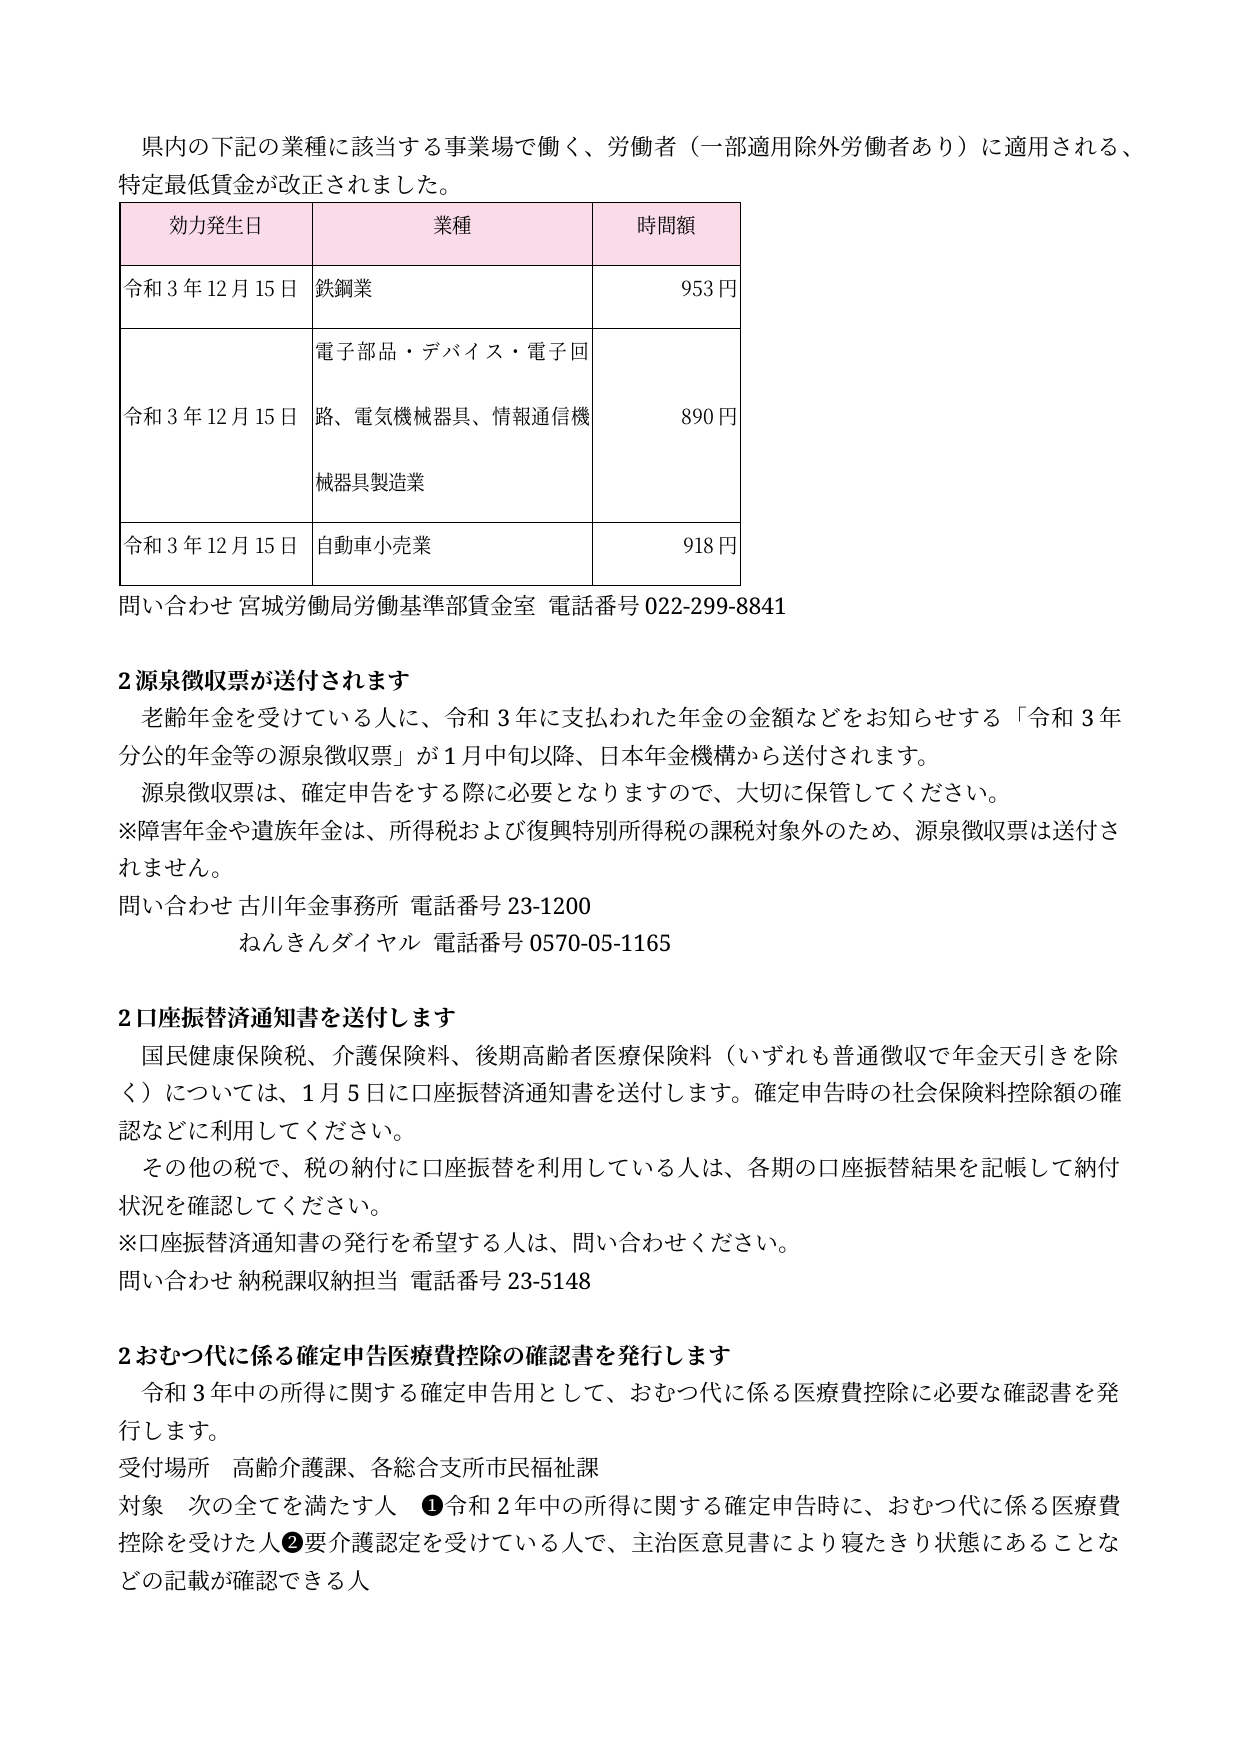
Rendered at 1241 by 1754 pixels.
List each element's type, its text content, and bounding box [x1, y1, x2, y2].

table_header 時間額 [593, 203, 740, 265]
text ねんきんダイヤル 電話番号0570-05-1165 [118, 923, 1122, 961]
table_cell 890円 [593, 329, 740, 522]
text 対象 次の全てを満たす人 ❶令和2年中の所得に関する確定申告時に、おむつ代に係る医療費控除を受けた人❷要介護認定を受けている人で、主治医意見書により寝たきり状態にあることなどの記載が確認できる人 [118, 1486, 1122, 1598]
text 令和3年中の所得に関する確定申告用として、おむつ代に係る医療費控除に必要な確認書を発行します。 [118, 1373, 1122, 1448]
text 2口座振替済通知書を送付します [118, 998, 1122, 1036]
text 問い合わせ 納税課収納担当 電話番号23-5148 [118, 1261, 1122, 1298]
table_cell 令和3年12月15日 [121, 523, 312, 585]
text ※障害年金や遺族年金は、所得税および復興特別所得税の課税対象外のため、源泉徴収票は送付されません。 [118, 811, 1122, 886]
text 受付場所 高齢介護課、各総合支所市民福祉課 [118, 1448, 1122, 1486]
text 老齢年金を受けている人に、令和3年に支払われた年金の金額などをお知らせする「令和3年分公的年金等の源泉徴収票」が1月中旬以降、日本年金機構から送付されます。 [118, 698, 1122, 773]
text 2おむつ代に係る確定申告医療費控除の確認書を発行します [118, 1336, 1122, 1373]
text 県内の下記の業種に該当する事業場で働く、労働者（一部適用除外労働者あり）に適用される、特定最低賃金が改正されました。 [118, 127, 1122, 202]
table_cell 953円 [593, 266, 740, 328]
table_cell 鉄鋼業 [313, 266, 592, 328]
table_cell 令和3年12月15日 [121, 266, 312, 328]
text 2源泉徴収票が送付されます [118, 661, 1122, 698]
table_header 効力発生日 [121, 203, 312, 265]
text 問い合わせ 古川年金事務所 電話番号23-1200 [118, 886, 1122, 923]
table_cell 自動車小売業 [313, 523, 592, 585]
table_cell 電子部品・デバイス・電子回路、電気機械器具、情報通信機械器具製造業 [313, 329, 592, 522]
text ※口座振替済通知書の発行を希望する人は、問い合わせください。 [118, 1223, 1122, 1261]
table_cell 918円 [593, 523, 740, 585]
table_cell 令和3年12月15日 [121, 329, 312, 522]
text 源泉徴収票は、確定申告をする際に必要となりますので、大切に保管してください。 [118, 773, 1122, 811]
table_header 業種 [313, 203, 592, 265]
text その他の税で、税の納付に口座振替を利用している人は、各期の口座振替結果を記帳して納付状況を確認してください。 [118, 1148, 1122, 1223]
text 国民健康保険税、介護保険料、後期高齢者医療保険料（いずれも普通徴収で年金天引きを除く）については、1月5日に口座振替済通知書を送付します。確定申告時の社会保険料控除額の確認などに利用してください。 [118, 1036, 1122, 1148]
text 問い合わせ 宮城労働局労働基準部賃金室 電話番号022-299-8841 [118, 586, 1122, 623]
